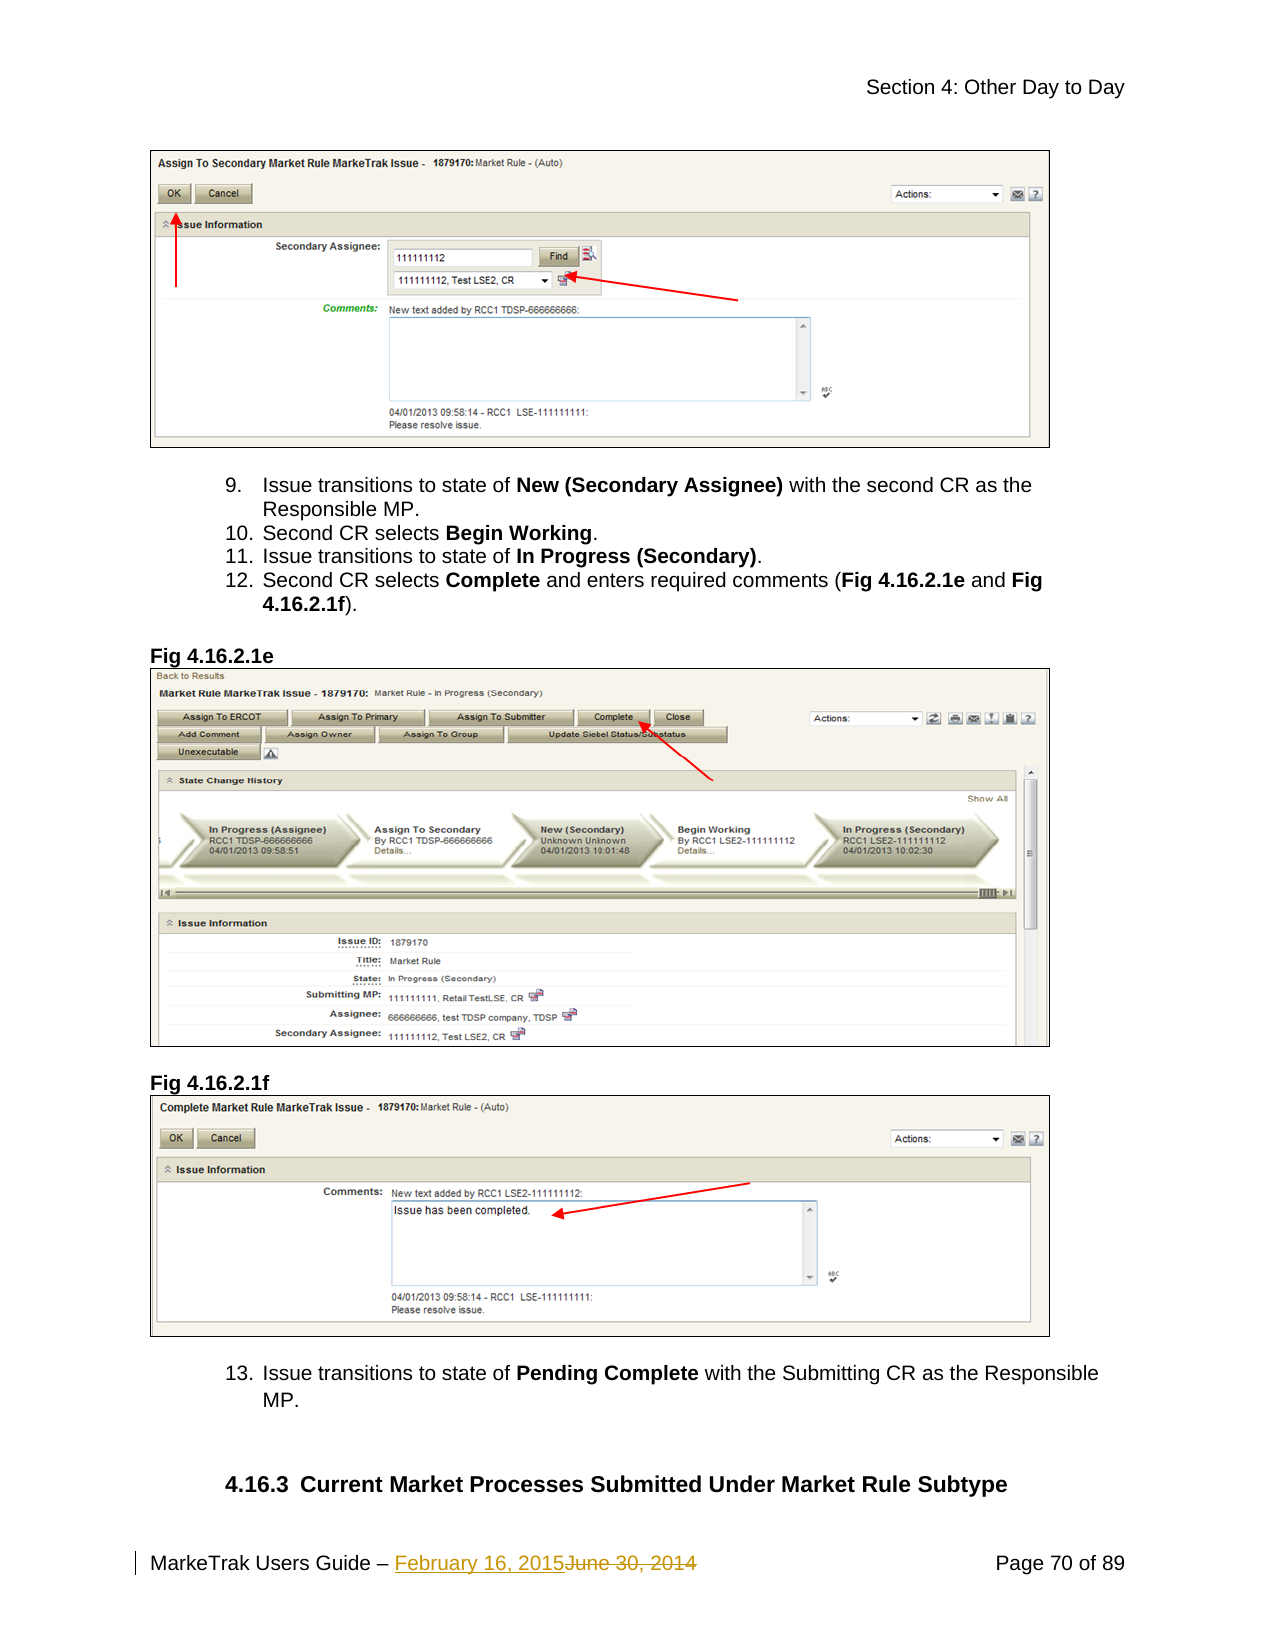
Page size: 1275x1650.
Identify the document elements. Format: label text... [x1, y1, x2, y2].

text Fig 4.16.2.1e [150, 644, 1125, 668]
list Issue transitions to state of Pending Complete with the Submitting CR as the Responsible MP. [225, 1361, 1125, 1412]
list Second CR selects Complete and enters required comments (Fig 4.16.2.1e and Fig 4.16.2.1f). [225, 568, 1125, 616]
list Second CR selects Begin Working. [225, 520, 1125, 544]
text Fig 4.16.2.1f [150, 1071, 1125, 1095]
picture [151, 1096, 1049, 1336]
list Current Market Processes Submitted Under Market Rule Subtype [225, 1471, 1125, 1497]
picture [151, 669, 1049, 1046]
picture [151, 151, 1049, 447]
list Issue transitions to state of New (Secondary Assignee) with the second CR as the Responsible MP. [225, 472, 1125, 520]
list Issue transitions to state of In Progress (Secondary). [225, 544, 1125, 568]
